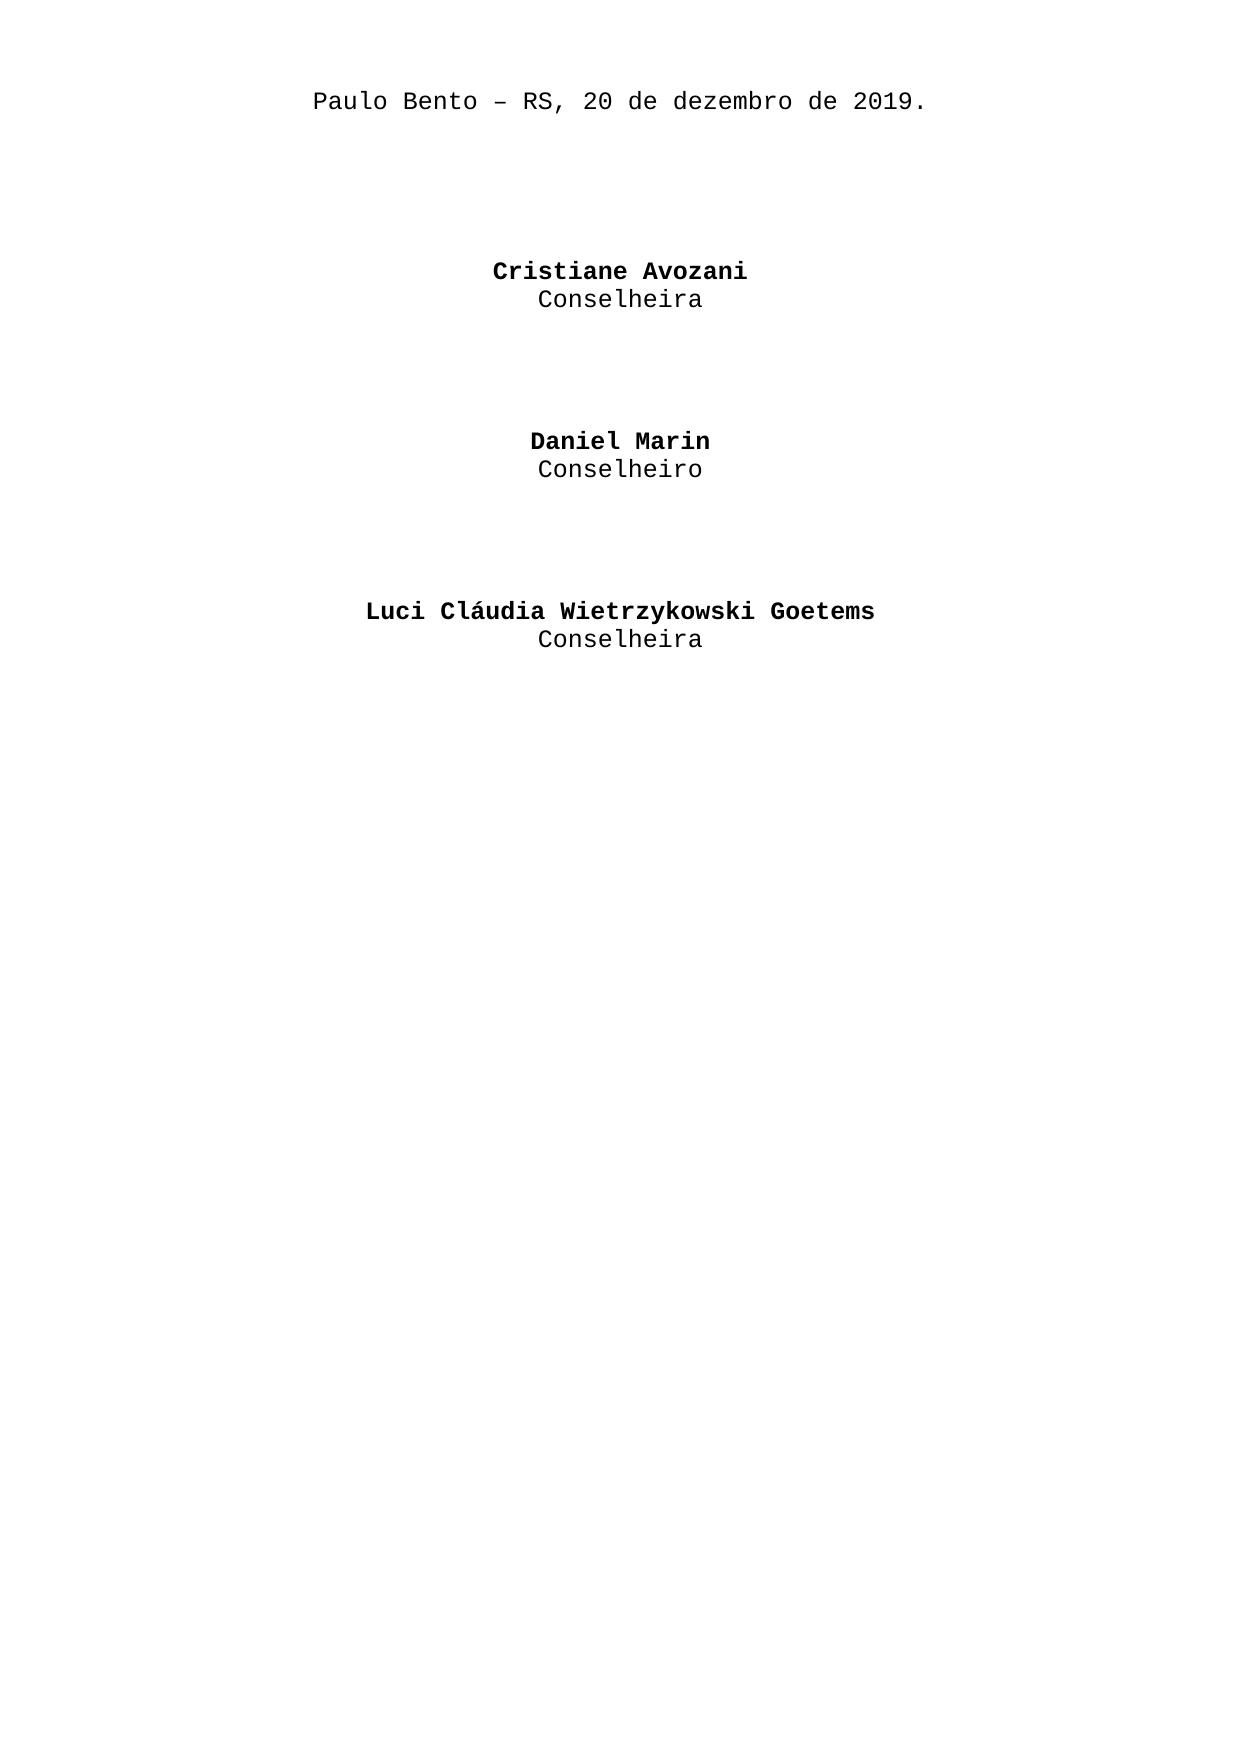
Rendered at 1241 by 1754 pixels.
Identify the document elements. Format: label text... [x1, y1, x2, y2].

text Conselheiro [148, 457, 1093, 485]
text Daniel Marin [148, 429, 1093, 457]
text Conselheira [148, 627, 1093, 655]
text Cristiane Avozani [148, 259, 1093, 287]
text Paulo Bento – RS, 20 de dezembro de 2019. [148, 89, 1093, 117]
text Luci Cláudia Wietrzykowski Goetems [148, 599, 1093, 627]
text Conselheira [148, 287, 1093, 315]
